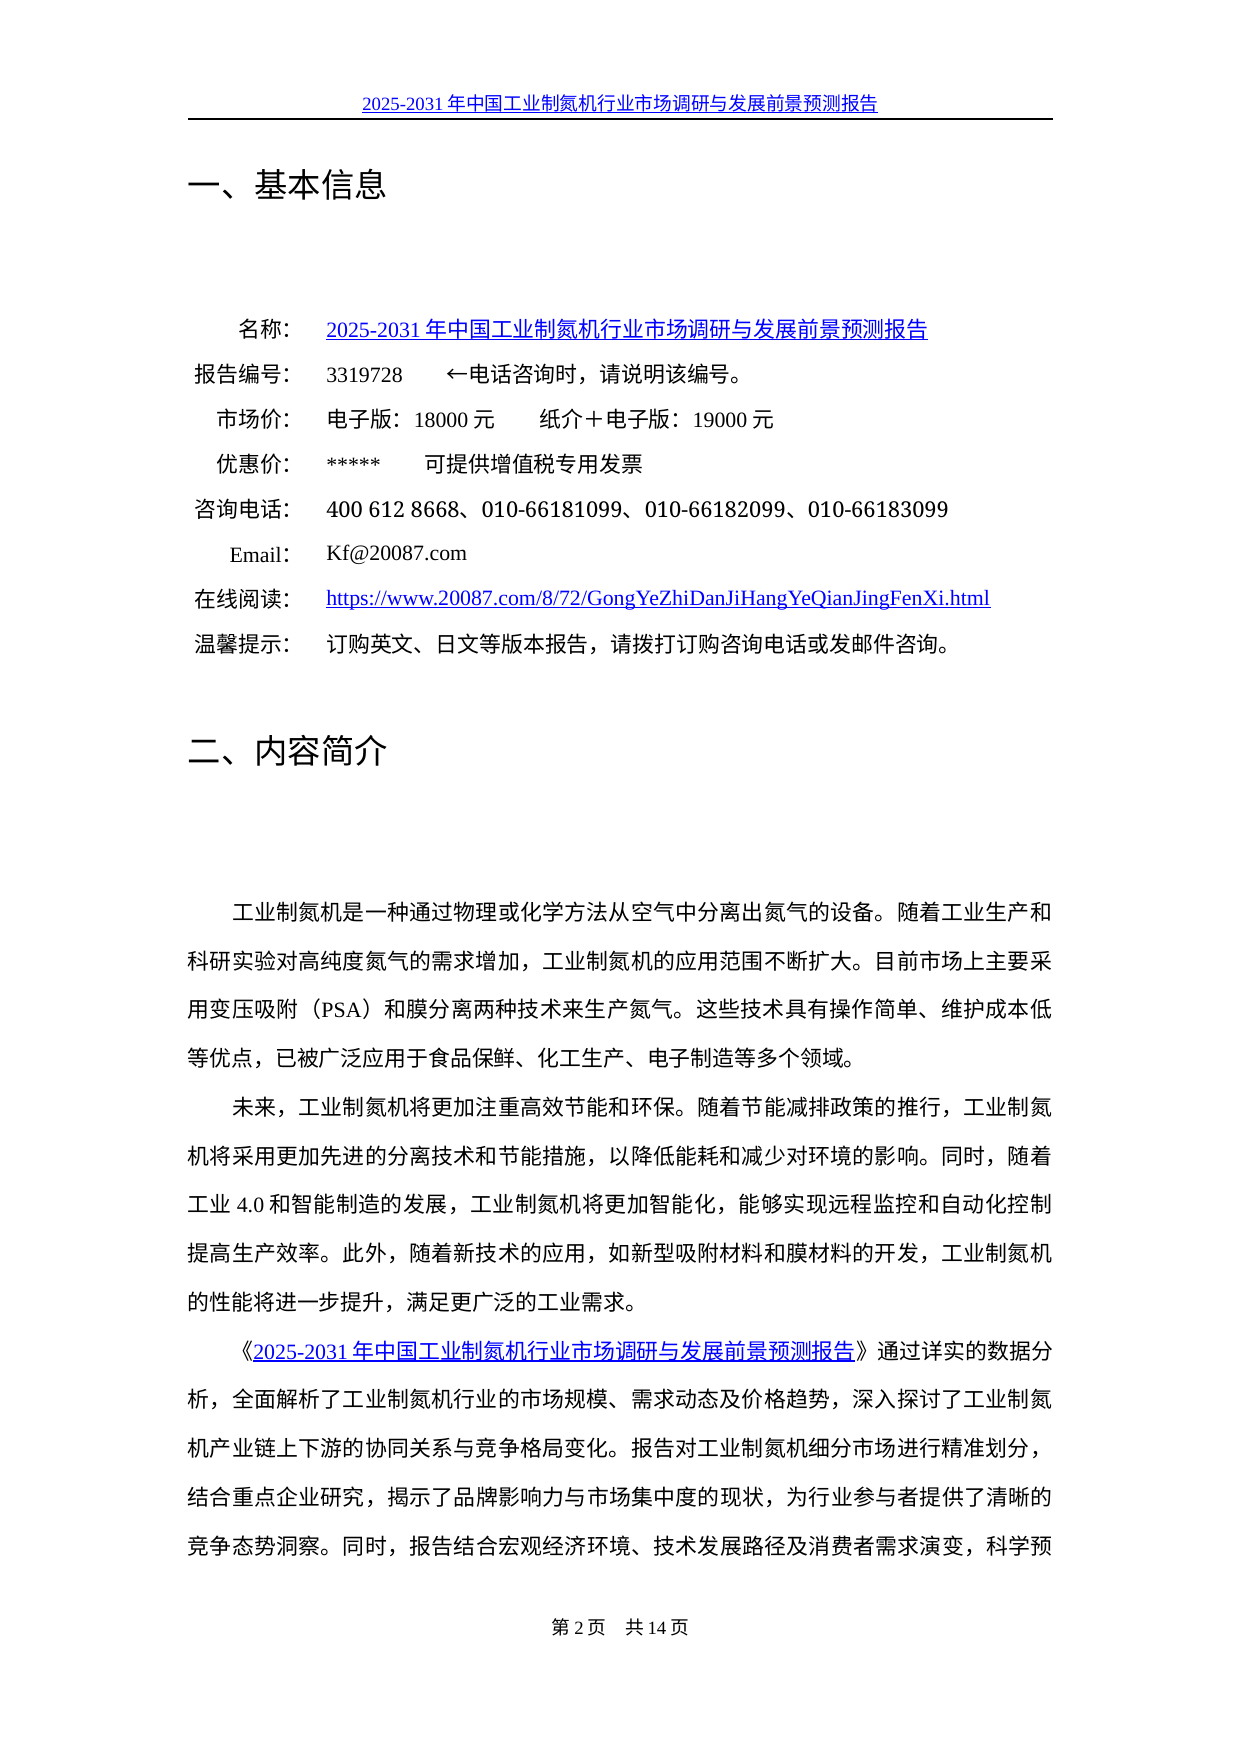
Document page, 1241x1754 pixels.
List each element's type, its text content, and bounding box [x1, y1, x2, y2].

table_cell 400 612 8668、010-66181099、010-66182099、010-66183099 [315, 492, 1073, 537]
table_cell [315, 582, 1073, 627]
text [187, 894, 1053, 1561]
table_cell Email： [167, 537, 315, 582]
table_cell 报告编号： [167, 357, 315, 402]
table_cell ***** 可提供增值税专用发票 [315, 447, 1073, 492]
table_header 名称： [167, 312, 315, 357]
table_cell 在线阅读： [167, 582, 315, 627]
table_cell 电子版：18000 元 纸介＋电子版：19000 元 [315, 402, 1073, 447]
title 二、内容简介 [187, 717, 1053, 782]
table_cell 市场价： [167, 402, 315, 447]
table_cell 咨询电话： [167, 492, 315, 537]
table_cell 优惠价： [167, 447, 315, 492]
table_cell 订购英文、日文等版本报告，请拨打订购咨询电话或发邮件咨询。 [315, 627, 1073, 672]
table_cell Kf@20087.com [315, 537, 1073, 582]
table_cell 温馨提示： [167, 627, 315, 672]
title 一、基本信息 [187, 150, 1053, 215]
table_header 2025-2031年中国工业制氮机行业市场调研与发展前景预测报告 [315, 312, 1073, 357]
table_cell 3319728 ←电话咨询时，请说明该编号。 [315, 357, 1073, 402]
